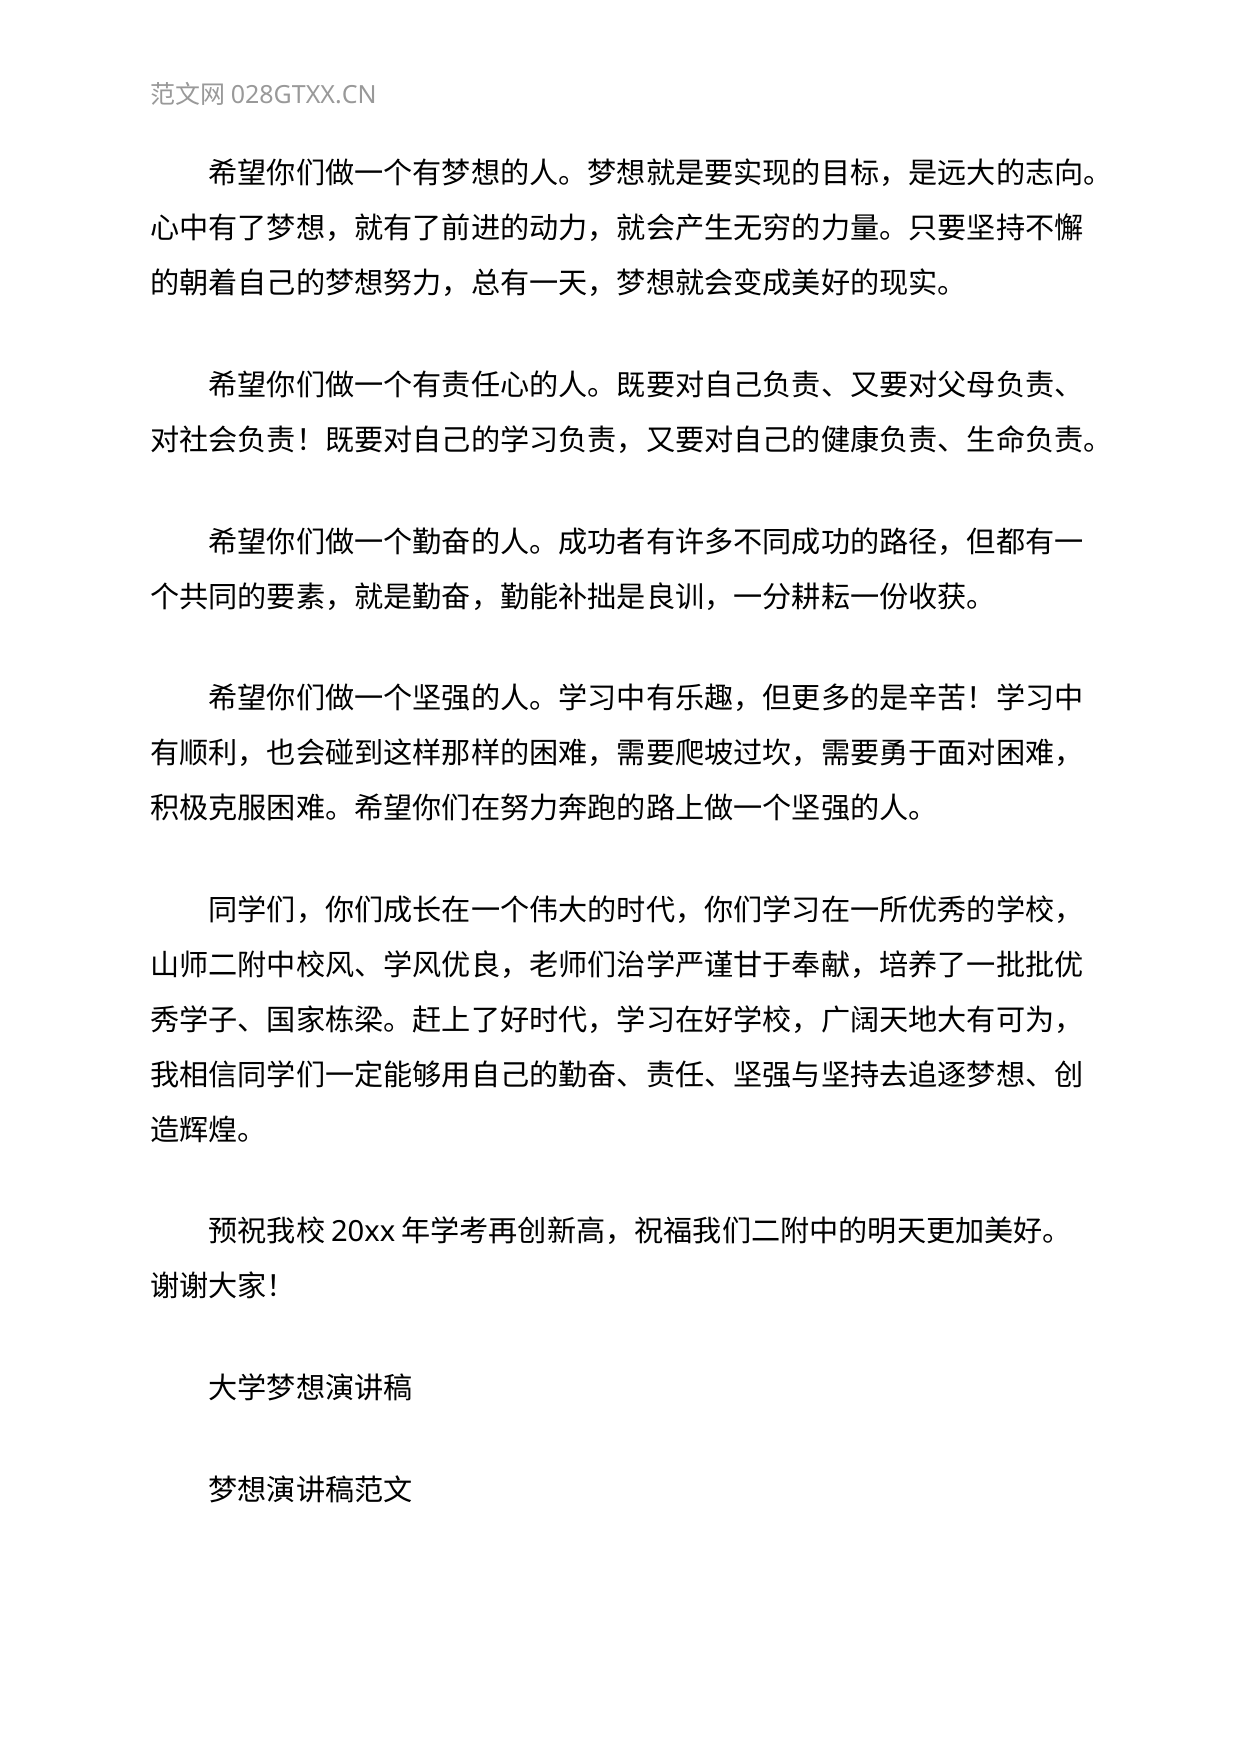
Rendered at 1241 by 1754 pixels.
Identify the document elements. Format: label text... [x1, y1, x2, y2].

text 希望你们做一个有梦想的人。梦想就是要实现的目标，是远大的志向。心中有了梦想，就有了前进的动力，就会产生无穷的力量。只要坚持不懈的朝着自己的梦想努力，总有一天，梦想就会变成美好的现实。 [150, 150, 1090, 302]
text 大学梦想演讲稿 [150, 1364, 1090, 1407]
text 梦想演讲稿范文 [150, 1466, 1090, 1509]
text 预祝我校20xx年学考再创新高，祝福我们二附中的明天更加美好。谢谢大家！ [150, 1208, 1090, 1305]
text 希望你们做一个有责任心的人。既要对自己负责、又要对父母负责、对社会负责！既要对自己的学习负责，又要对自己的健康负责、生命负责。 [150, 362, 1090, 459]
text 同学们，你们成长在一个伟大的时代，你们学习在一所优秀的学校，山师二附中校风、学风优良，老师们治学严谨甘于奉献，培养了一批批优秀学子、国家栋梁。赶上了好时代，学习在好学校，广阔天地大有可为，我相信同学们一定能够用自己的勤奋、责任、坚强与坚持去追逐梦想、创造辉煌。 [150, 886, 1090, 1148]
text 希望你们做一个坚强的人。学习中有乐趣，但更多的是辛苦！学习中有顺利，也会碰到这样那样的困难，需要爬坡过坎，需要勇于面对困难，积极克服困难。希望你们在努力奔跑的路上做一个坚强的人。 [150, 675, 1090, 827]
text 希望你们做一个勤奋的人。成功者有许多不同成功的路径，但都有一个共同的要素，就是勤奋，勤能补拙是良训，一分耕耘一份收获。 [150, 518, 1090, 615]
